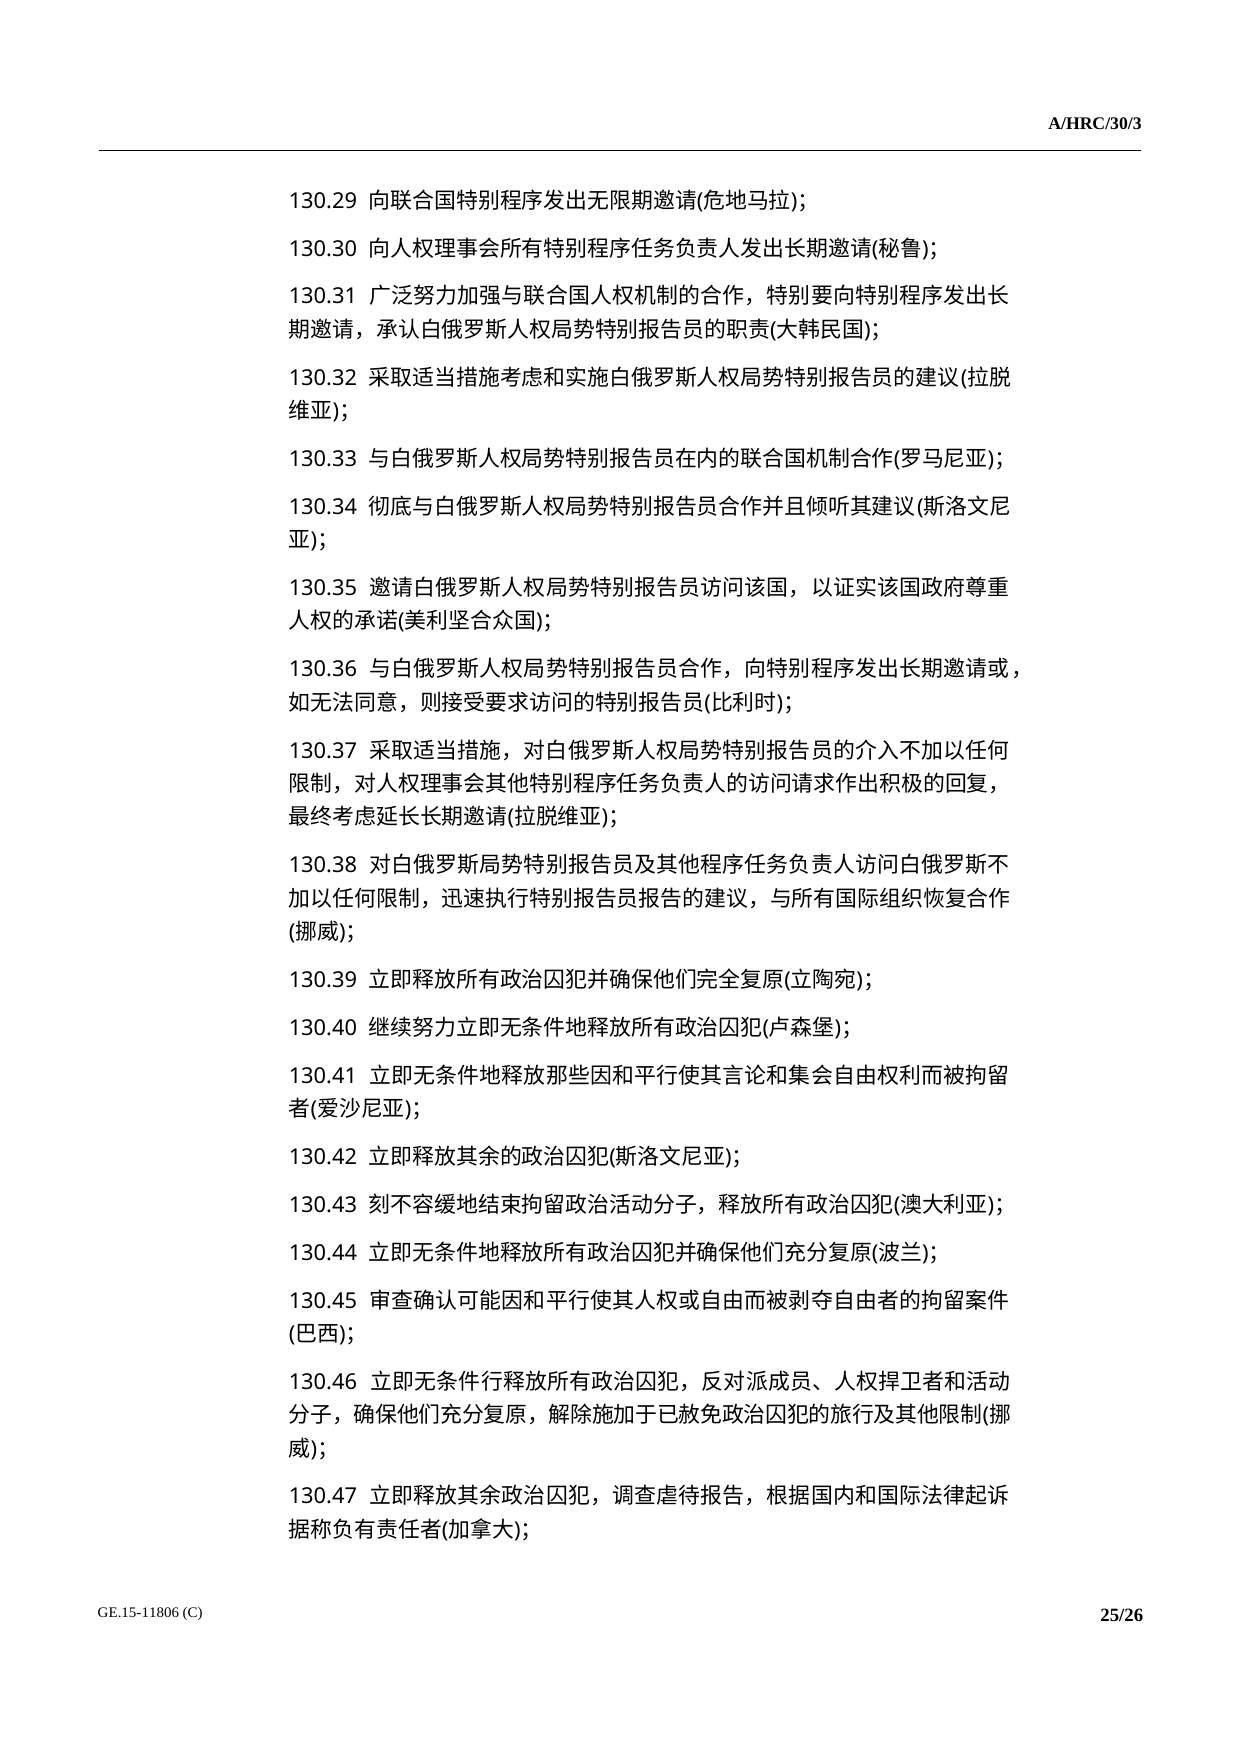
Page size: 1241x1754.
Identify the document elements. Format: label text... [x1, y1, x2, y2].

text 130.47 立即释放其余政治囚犯，调查虐待报告，根据国内和国际法律起诉据称负有责任者(加拿大)； [288, 1477, 1011, 1544]
text 130.41 立即无条件地释放那些因和平行使其言论和集会自由权利而被拘留者(爱沙尼亚)； [288, 1056, 1011, 1123]
text 130.31 广泛努力加强与联合国人权机制的合作，特别要向特别程序发出长期邀请，承认白俄罗斯人权局势特别报告员的职责(大韩民国)； [288, 277, 1011, 344]
text 130.35 邀请白俄罗斯人权局势特别报告员访问该国，以证实该国政府尊重人权的承诺(美利坚合众国)； [288, 569, 1011, 636]
text 130.43 刻不容缓地结束拘留政治活动分子，释放所有政治囚犯(澳大利亚)； [288, 1186, 1011, 1219]
text 130.46 立即无条件行释放所有政治囚犯，反对派成员、人权捍卫者和活动分子，确保他们充分复原，解除施加于已赦免政治囚犯的旅行及其他限制(挪威)； [288, 1363, 1011, 1463]
text 130.45 审查确认可能因和平行使其人权或自由而被剥夺自由者的拘留案件(巴西)； [288, 1281, 1011, 1348]
text 130.34 彻底与白俄罗斯人权局势特别报告员合作并且倾听其建议(斯洛文尼亚)； [288, 488, 1011, 554]
text 130.42 立即释放其余的政治囚犯(斯洛文尼亚)； [288, 1138, 1011, 1171]
text 130.33 与白俄罗斯人权局势特别报告员在内的联合国机制合作(罗马尼亚)； [288, 440, 1011, 473]
text 130.40 继续努力立即无条件地释放所有政治囚犯(卢森堡)； [288, 1008, 1011, 1042]
text 130.39 立即释放所有政治囚犯并确保他们完全复原(立陶宛)； [288, 961, 1011, 994]
text 130.37 采取适当措施，对白俄罗斯人权局势特别报告员的介入不加以任何限制，对人权理事会其他特别程序任务负责人的访问请求作出积极的回复，最终考虑延长长期邀请(拉脱维亚)； [288, 731, 1011, 831]
text 130.30 向人权理事会所有特别程序任务负责人发出长期邀请(秘鲁)； [288, 229, 1011, 263]
text 130.44 立即无条件地释放所有政治囚犯并确保他们充分复原(波兰)； [288, 1233, 1011, 1267]
text 130.29 向联合国特别程序发出无限期邀请(危地马拉)； [288, 181, 1011, 215]
text 130.32 采取适当措施考虑和实施白俄罗斯人权局势特别报告员的建议(拉脱维亚)； [288, 358, 1011, 425]
text 130.38 对白俄罗斯局势特别报告员及其他程序任务负责人访问白俄罗斯不加以任何限制，迅速执行特别报告员报告的建议，与所有国际组织恢复合作(挪威)； [288, 846, 1011, 946]
text 130.36 与白俄罗斯人权局势特别报告员合作，向特别程序发出长期邀请或，如无法同意，则接受要求访问的特别报告员(比利时)； [288, 650, 1011, 717]
